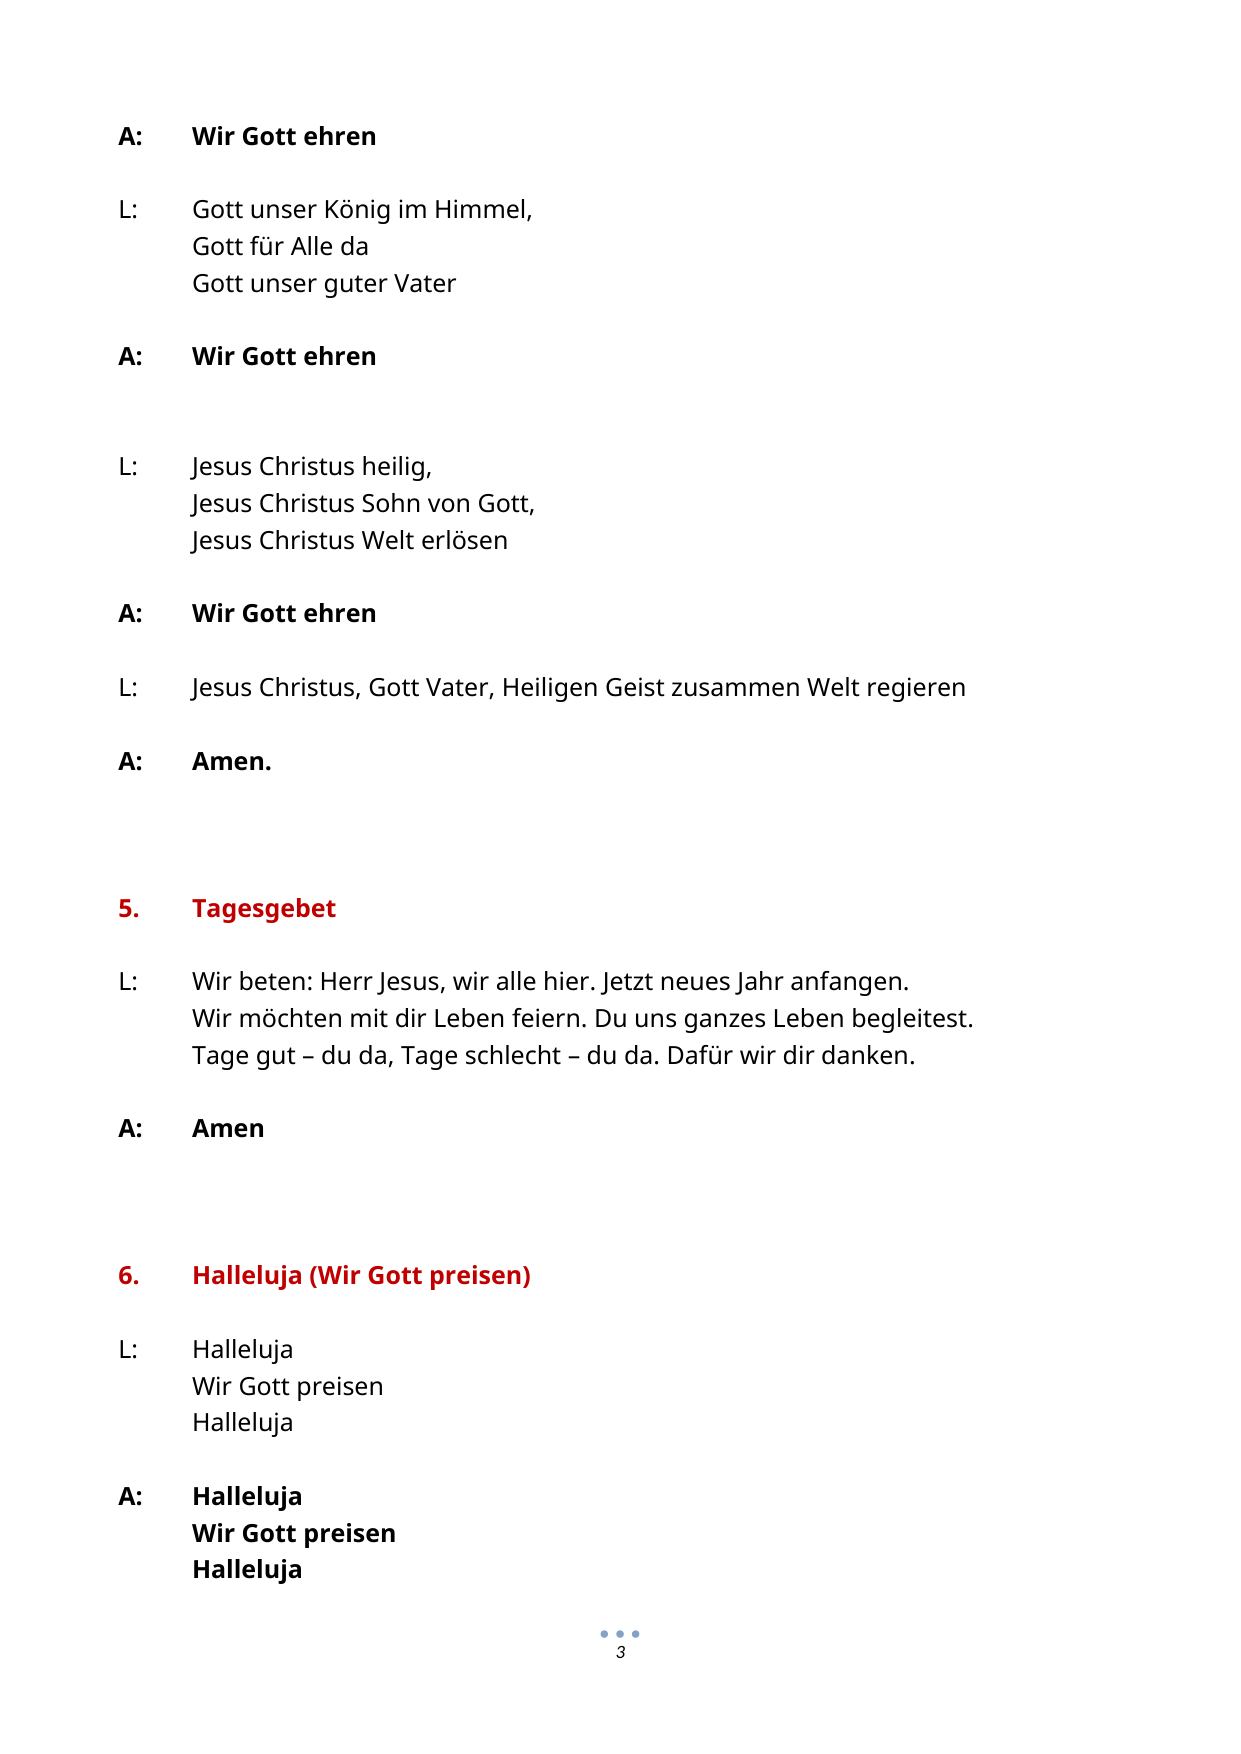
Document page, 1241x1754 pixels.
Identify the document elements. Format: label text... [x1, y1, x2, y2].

text L: Halleluja [118, 1332, 1122, 1366]
text L: Wir beten: Herr Jesus, wir alle hier. Jetzt neues Jahr anfangen. [118, 964, 1122, 998]
text Wir Gott preisen [118, 1515, 1122, 1549]
text Gott unser guter Vater [118, 265, 1122, 299]
text A: Wir Gott ehren [118, 118, 1122, 152]
text Halleluja [118, 1552, 1122, 1586]
text Jesus Christus Welt erlösen [118, 523, 1122, 557]
text A: Amen [118, 1111, 1122, 1145]
text Wir Gott preisen [118, 1368, 1122, 1402]
text A: Wir Gott ehren [118, 339, 1122, 373]
text A: Wir Gott ehren [118, 596, 1122, 630]
text 6. Halleluja (Wir Gott preisen) [118, 1258, 1122, 1292]
text L: Jesus Christus, Gott Vater, Heiligen Geist zusammen Welt regieren [118, 670, 1122, 704]
text Gott für Alle da [118, 228, 1122, 262]
text L: Gott unser König im Himmel, [118, 192, 1122, 226]
text A: Amen. [118, 743, 1122, 777]
text Jesus Christus Sohn von Gott, [118, 486, 1122, 520]
text 5. Tagesgebet [118, 890, 1122, 924]
text Wir möchten mit dir Leben feiern. Du uns ganzes Leben begleitest. [118, 1001, 1122, 1035]
text Halleluja [118, 1405, 1122, 1439]
text L: Jesus Christus heilig, [118, 449, 1122, 483]
text A: Halleluja [118, 1479, 1122, 1513]
text Tage gut – du da, Tage schlecht – du da. Dafür wir dir danken. [118, 1037, 1122, 1071]
